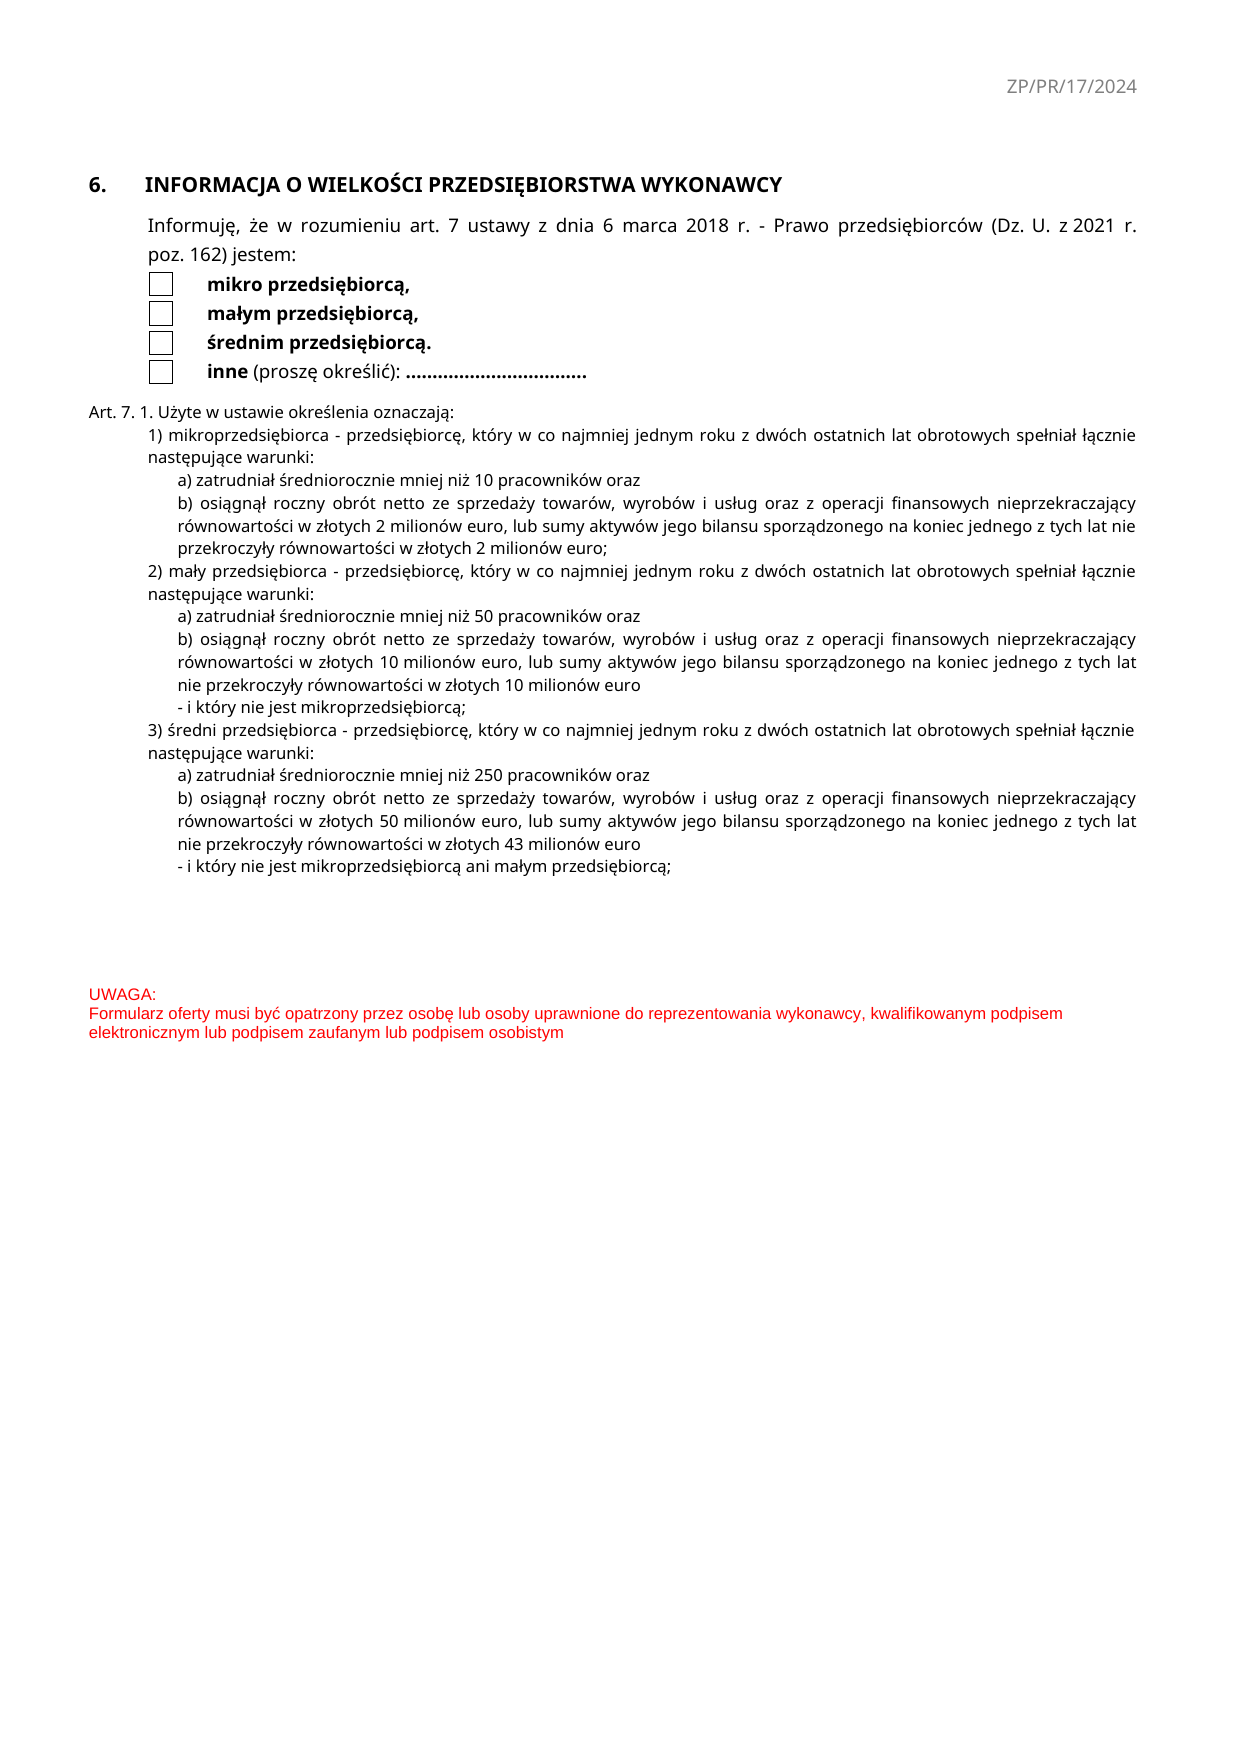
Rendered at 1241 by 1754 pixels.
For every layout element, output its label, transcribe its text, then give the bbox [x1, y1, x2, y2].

text Informuję, że w rozumieniu art. 7 ustawy z dnia 6 marca 2018 r. - Prawo przedsiębiorców (Dz. U. z 2021 r. poz. 162) jestem: [148, 212, 1137, 267]
text Art. 7. 1. Użyte w ustawie określenia oznaczają: [89, 401, 1137, 423]
text - i który nie jest mikroprzedsiębiorcą ani małym przedsiębiorcą; [177, 855, 1137, 877]
text inne (proszę określić): ……………………………. [148, 359, 1137, 384]
list INFORMACJA O WIELKOŚCI PRZEDSIĘBIORSTWA WYKONAWCY [89, 170, 1137, 198]
text b) osiągnął roczny obrót netto ze sprzedaży towarów, wyrobów i usług oraz z operacji finansowych nieprzekraczający równowartości w złotych 10 milionów euro, lub sumy aktywów jego bilansu sporządzonego na koniec jednego z tych lat nie przekroczyły równowartości w złotych 10 milionów euro [177, 628, 1137, 696]
text a) zatrudniał średniorocznie mniej niż 50 pracowników oraz [177, 605, 1137, 628]
text b) osiągnął roczny obrót netto ze sprzedaży towarów, wyrobów i usług oraz z operacji finansowych nieprzekraczający równowartości w złotych 50 milionów euro, lub sumy aktywów jego bilansu sporządzonego na koniec jednego z tych lat nie przekroczyły równowartości w złotych 43 milionów euro [177, 787, 1137, 855]
text - i który nie jest mikroprzedsiębiorcą; [177, 696, 1137, 718]
text średnim przedsiębiorcą. [148, 329, 1137, 355]
text mikro przedsiębiorcą, [148, 271, 1137, 297]
text a) zatrudniał średniorocznie mniej niż 10 pracowników oraz [177, 469, 1137, 491]
text 3) średni przedsiębiorca - przedsiębiorcę, który w co najmniej jednym roku z dwóch ostatnich lat obrotowych spełniał łącznie następujące warunki: [148, 718, 1137, 764]
text UWAGA: [89, 985, 1137, 1004]
text małym przedsiębiorcą, [148, 300, 1137, 326]
text b) osiągnął roczny obrót netto ze sprzedaży towarów, wyrobów i usług oraz z operacji finansowych nieprzekraczający równowartości w złotych 2 milionów euro, lub sumy aktywów jego bilansu sporządzonego na koniec jednego z tych lat nie przekroczyły równowartości w złotych 2 milionów euro; [177, 491, 1137, 559]
text 1) mikroprzedsiębiorca - przedsiębiorcę, który w co najmniej jednym roku z dwóch ostatnich lat obrotowych spełniał łącznie następujące warunki: [148, 423, 1137, 469]
text Formularz oferty musi być opatrzony przez osobę lub osoby uprawnione do reprezentowania wykonawcy, kwalifikowanym podpisem elektronicznym lub podpisem zaufanym lub podpisem osobistym [89, 1004, 1137, 1042]
text a) zatrudniał średniorocznie mniej niż 250 pracowników oraz [177, 764, 1137, 787]
text 2) mały przedsiębiorca - przedsiębiorcę, który w co najmniej jednym roku z dwóch ostatnich lat obrotowych spełniał łącznie następujące warunki: [148, 559, 1137, 605]
